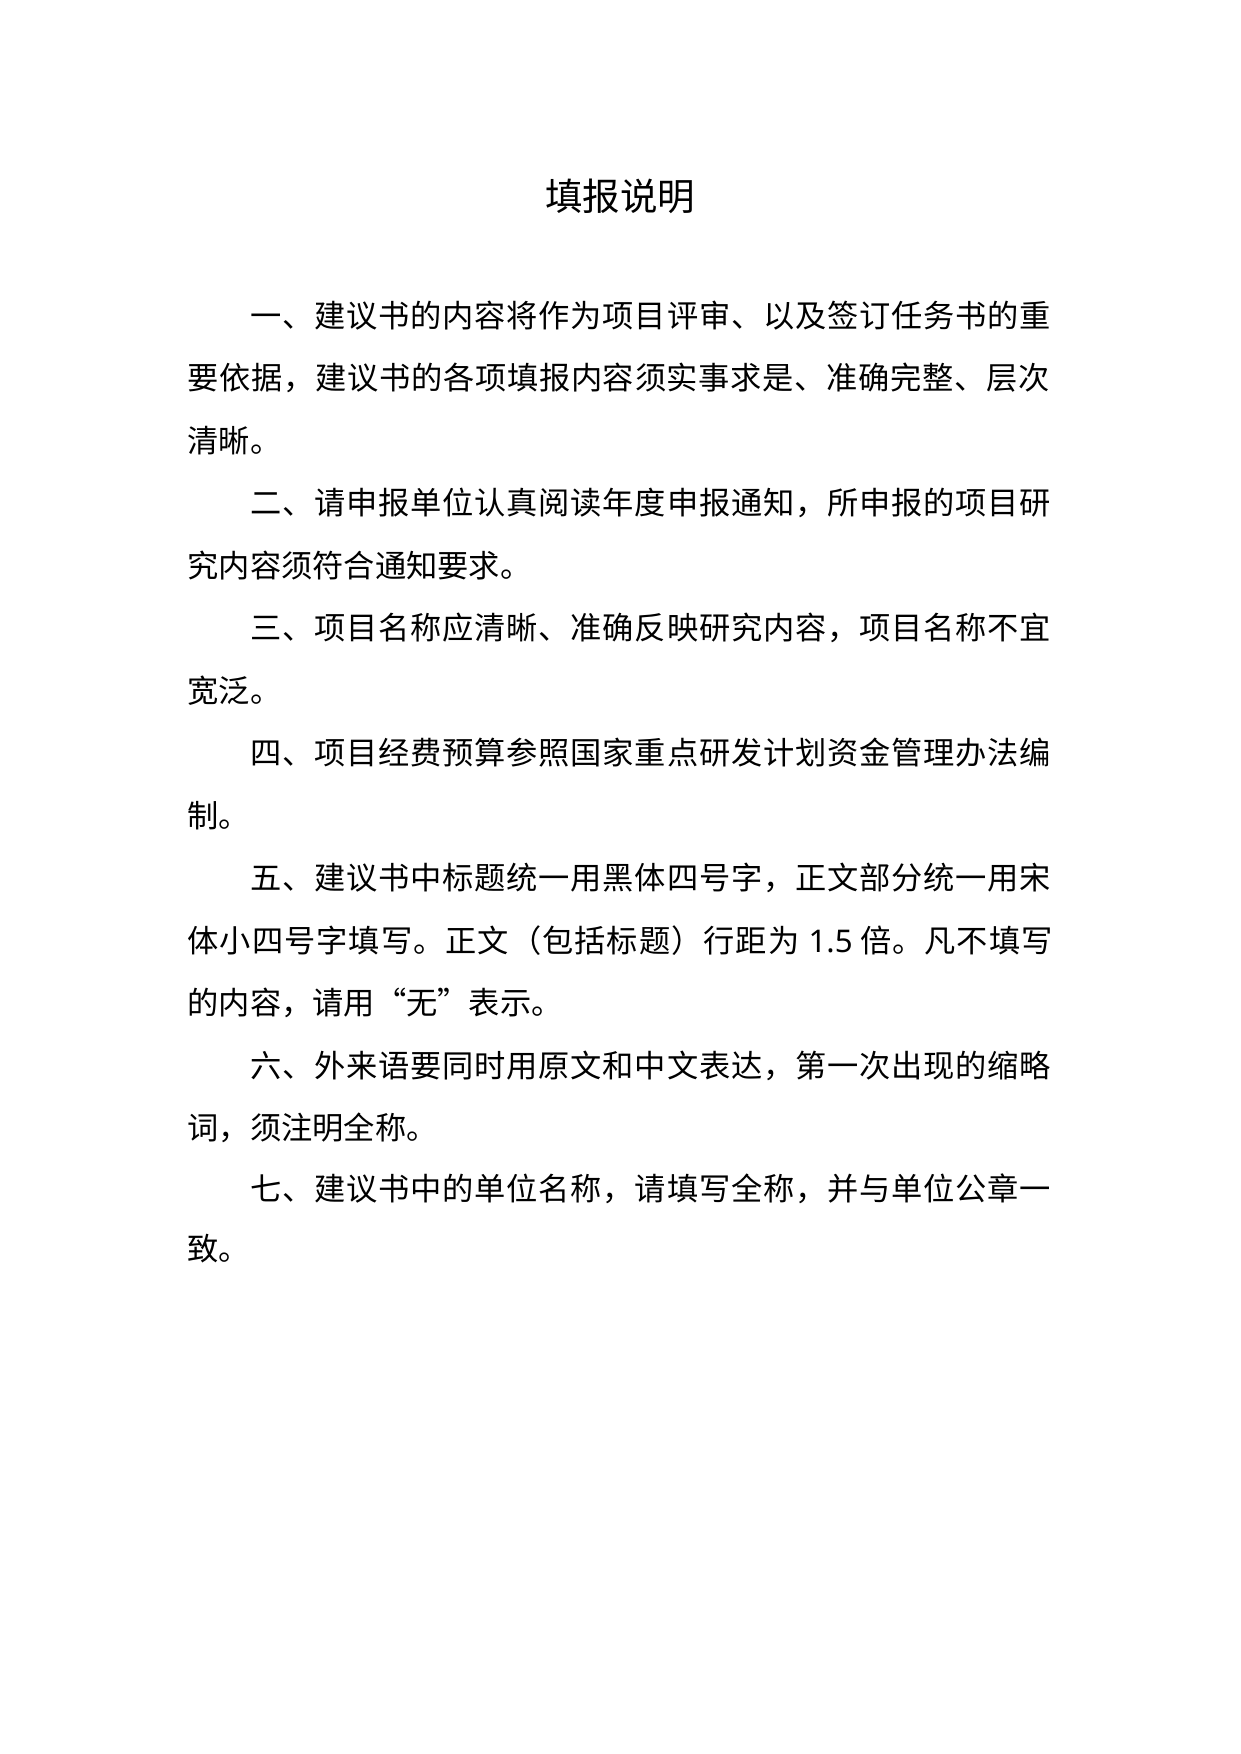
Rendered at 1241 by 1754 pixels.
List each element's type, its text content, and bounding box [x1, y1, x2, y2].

text 五、建议书中标题统一用黑体四号字，正文部分统一用宋体小四号字填写。正文（包括标题）行距为1.5倍。凡不填写的内容，请用“无”表示。 [187, 839, 1053, 1027]
text 二、请申报单位认真阅读年度申报通知，所申报的项目研究内容须符合通知要求。 [187, 464, 1053, 589]
text 七、建议书中的单位名称，请填写全称，并与单位公章一致。 [187, 1152, 1053, 1273]
text 填报说明 [187, 162, 1053, 227]
text 三、项目名称应清晰、准确反映研究内容，项目名称不宜宽泛。 [187, 589, 1053, 714]
text 四、项目经费预算参照国家重点研发计划资金管理办法编制。 [187, 714, 1053, 839]
text 六、外来语要同时用原文和中文表达，第一次出现的缩略词，须注明全称。 [187, 1027, 1053, 1152]
text 一、建议书的内容将作为项目评审、以及签订任务书的重要依据，建议书的各项填报内容须实事求是、准确完整、层次清晰。 [187, 277, 1053, 464]
